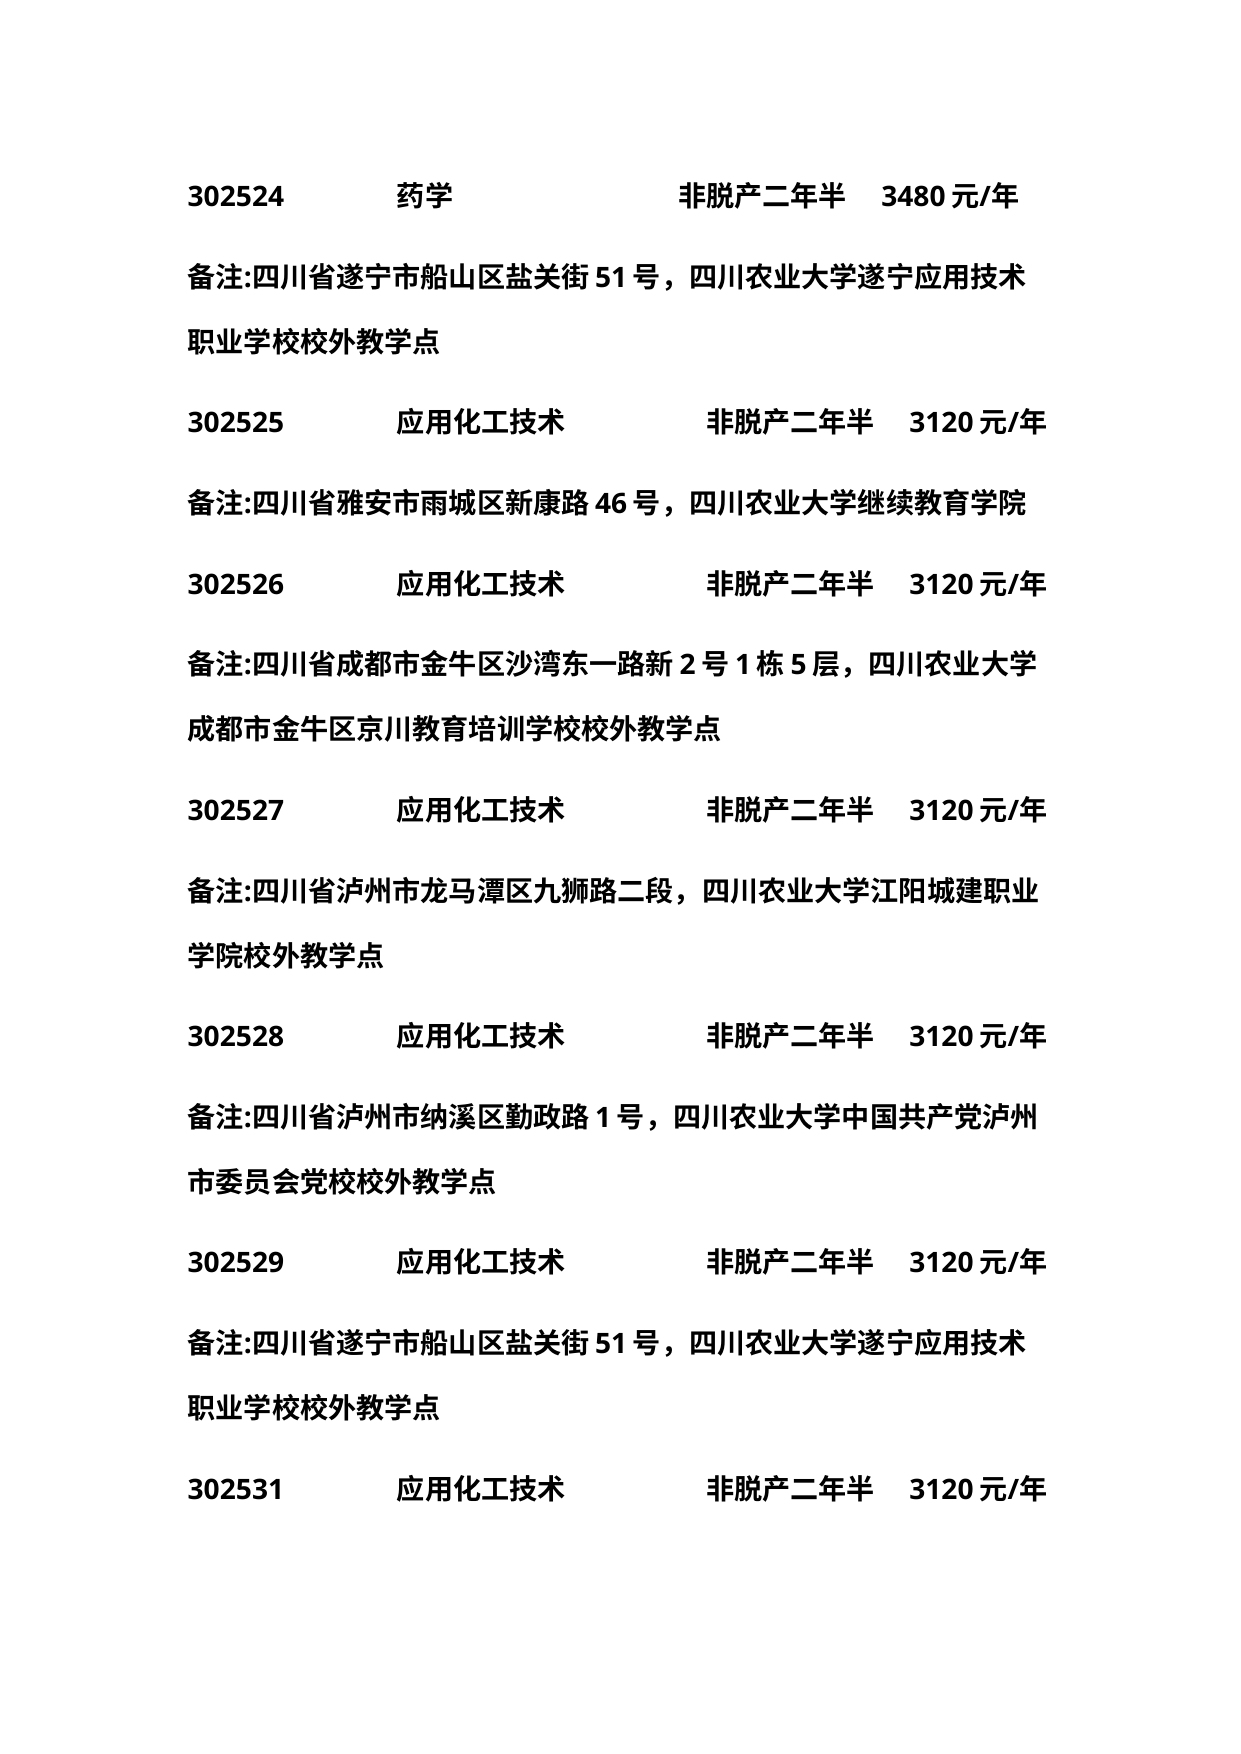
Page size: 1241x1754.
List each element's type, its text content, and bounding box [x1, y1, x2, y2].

text 备注:四川省成都市金牛区沙湾东一路新2号1栋5层，四川农业大学成都市金牛区京川教育培训学校校外教学点 [187, 630, 1053, 760]
text 备注:四川省泸州市龙马潭区九狮路二段，四川农业大学江阳城建职业学院校外教学点 [187, 856, 1053, 986]
text 302524 药学 非脱产二年半 3480元/年 [187, 162, 1053, 227]
text 备注:四川省雅安市雨城区新康路46号，四川农业大学继续教育学院 [187, 469, 1053, 534]
text 备注:四川省遂宁市船山区盐关街51号，四川农业大学遂宁应用技术职业学校校外教学点 [187, 1309, 1053, 1439]
text 302527 应用化工技术 非脱产二年半 3120元/年 [187, 776, 1053, 841]
text 备注:四川省泸州市纳溪区勤政路1号，四川农业大学中国共产党泸州市委员会党校校外教学点 [187, 1083, 1053, 1213]
text 302526 应用化工技术 非脱产二年半 3120元/年 [187, 549, 1053, 614]
text 302528 应用化工技术 非脱产二年半 3120元/年 [187, 1002, 1053, 1067]
text 302529 应用化工技术 非脱产二年半 3120元/年 [187, 1228, 1053, 1293]
text 备注:四川省遂宁市船山区盐关街51号，四川农业大学遂宁应用技术职业学校校外教学点 [187, 243, 1053, 373]
text 302531 应用化工技术 非脱产二年半 3120元/年 [187, 1454, 1053, 1519]
text 302525 应用化工技术 非脱产二年半 3120元/年 [187, 388, 1053, 453]
